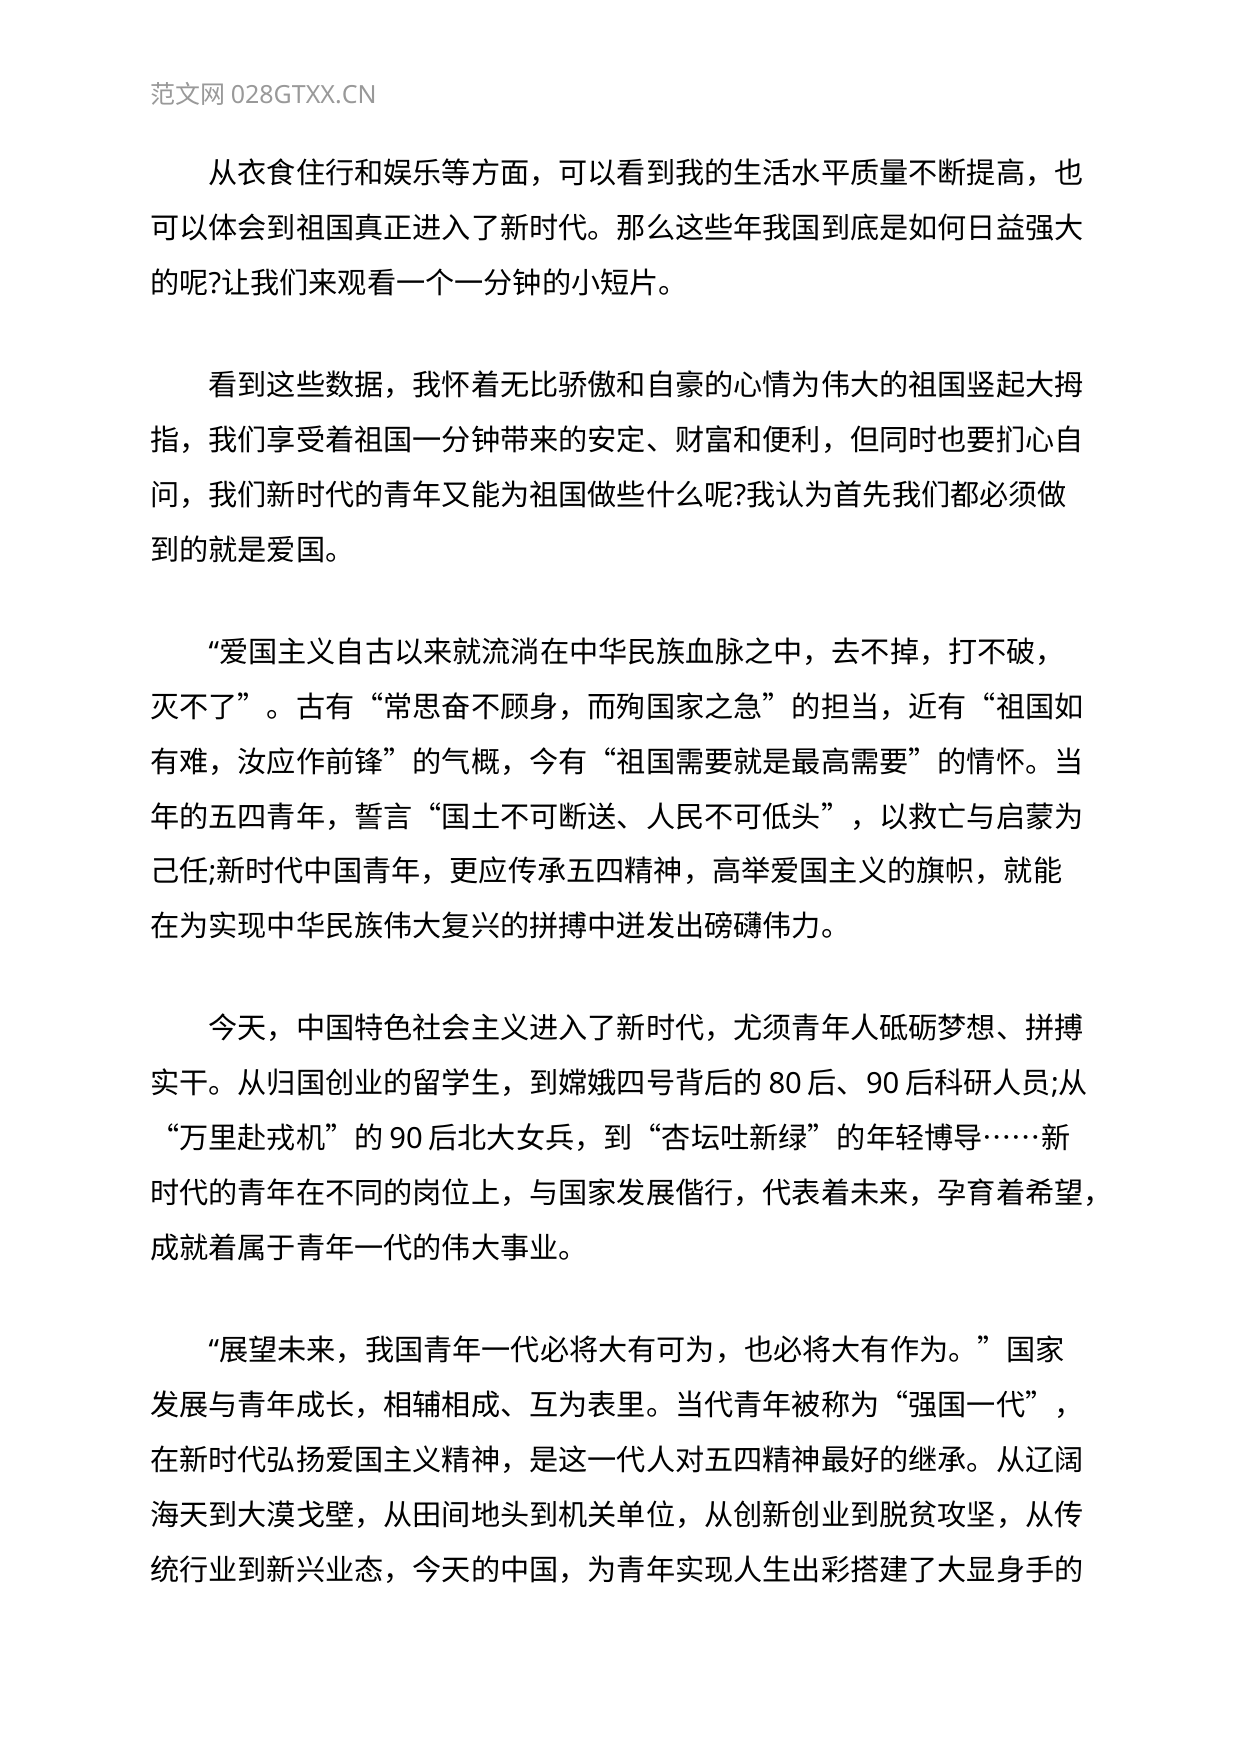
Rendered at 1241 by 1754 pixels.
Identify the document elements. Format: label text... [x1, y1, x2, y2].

text 看到这些数据，我怀着无比骄傲和自豪的心情为伟大的祖国竖起大拇指，我们享受着祖国一分钟带来的安定、财富和便利，但同时也要扪心自问，我们新时代的青年又能为祖国做些什么呢?我认为首先我们都必须做到的就是爱国。 [150, 362, 1090, 569]
text “爱国主义自古以来就流淌在中华民族血脉之中，去不掉，打不破，灭不了”。古有“常思奋不顾身，而殉国家之急”的担当，近有“祖国如有难，汝应作前锋”的气概，今有“祖国需要就是最高需要”的情怀。当年的五四青年，誓言“国土不可断送、人民不可低头”，以救亡与启蒙为己任;新时代中国青年，更应传承五四精神，高举爱国主义的旗帜，就能在为实现中华民族伟大复兴的拼搏中迸发出磅礴伟力。 [150, 628, 1090, 945]
text 今天，中国特色社会主义进入了新时代，尤须青年人砥砺梦想、拼搏实干。从归国创业的留学生，到嫦娥四号背后的80后、90后科研人员;从“万里赴戎机”的90后北大女兵，到“杏坛吐新绿”的年轻博导……新时代的青年在不同的岗位上，与国家发展偕行，代表着未来，孕育着希望，成就着属于青年一代的伟大事业。 [150, 1005, 1090, 1267]
text 从衣食住行和娱乐等方面，可以看到我的生活水平质量不断提高，也可以体会到祖国真正进入了新时代。那么这些年我国到底是如何日益强大的呢?让我们来观看一个一分钟的小短片。 [150, 150, 1090, 302]
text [150, 1326, 1090, 1588]
